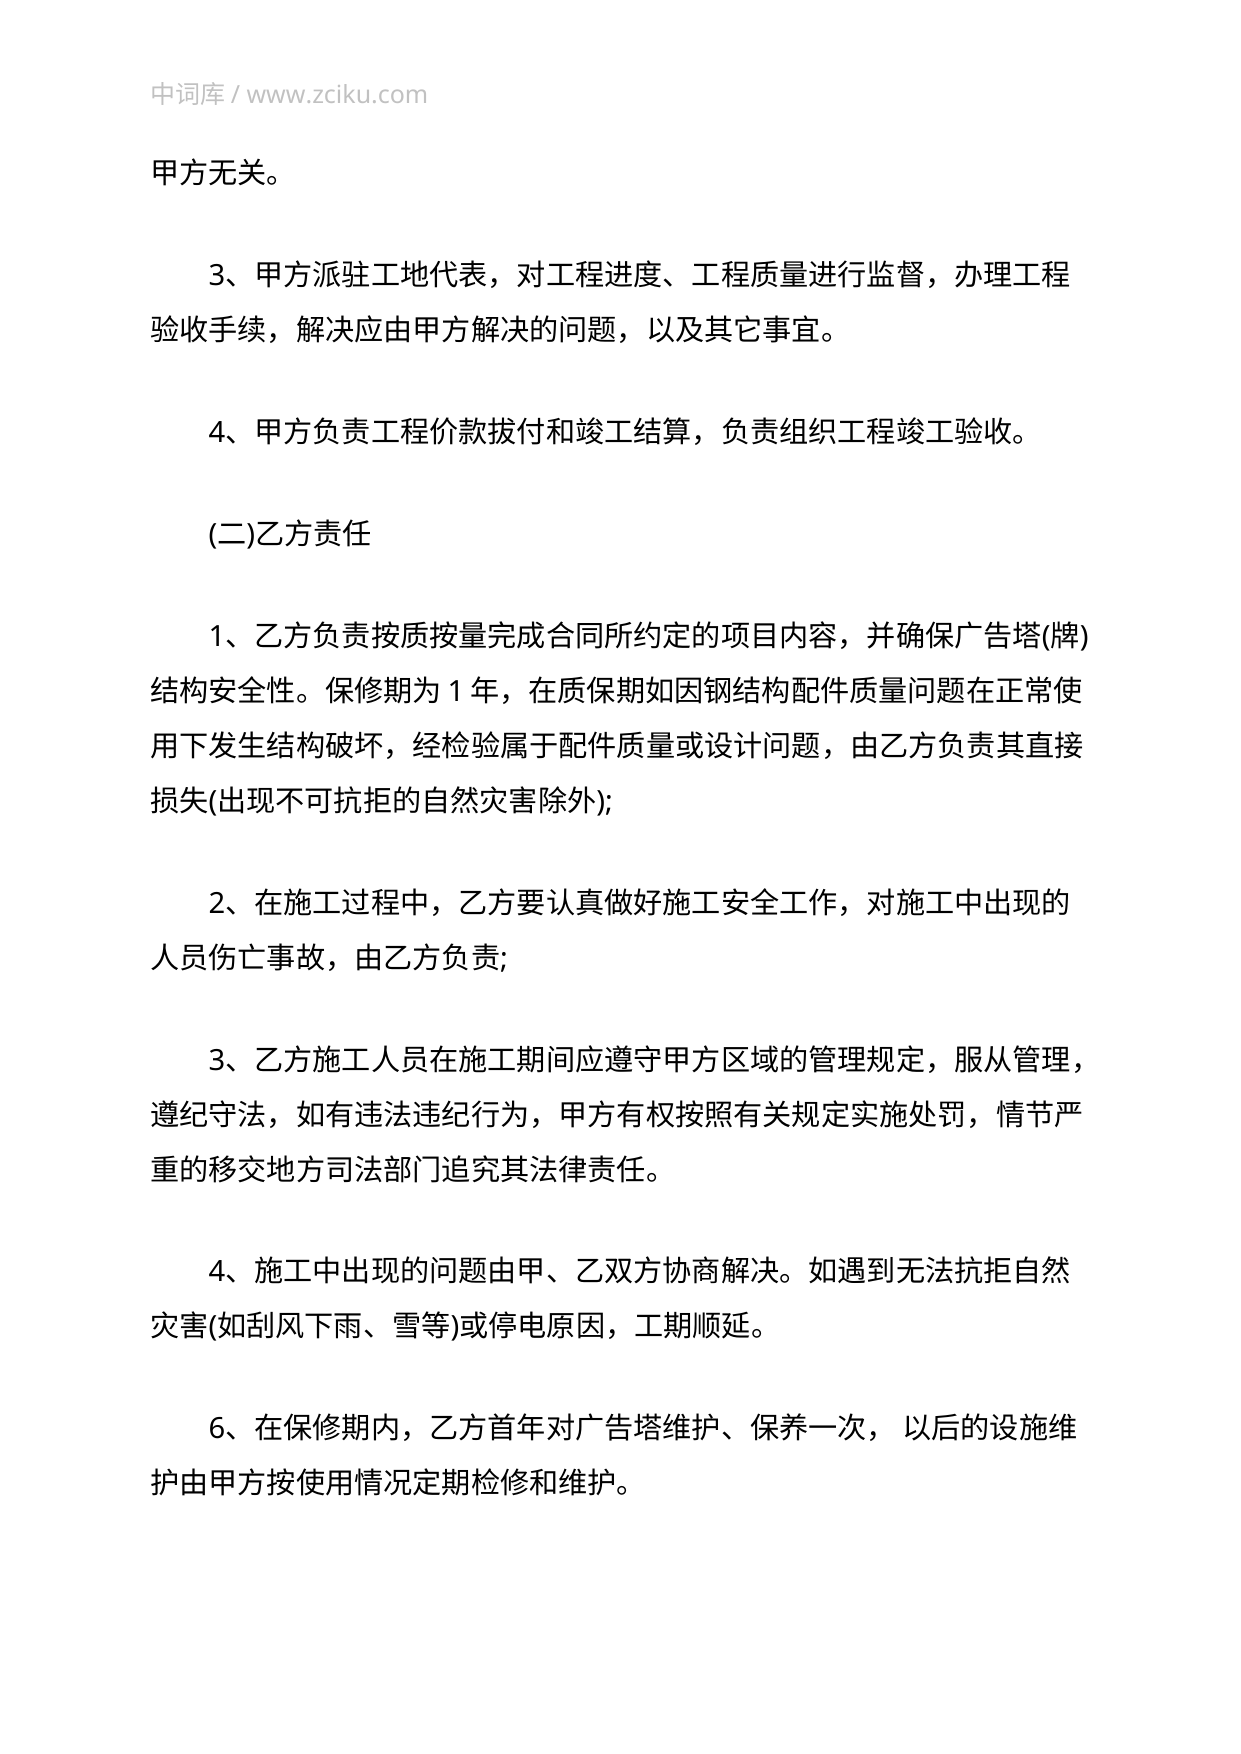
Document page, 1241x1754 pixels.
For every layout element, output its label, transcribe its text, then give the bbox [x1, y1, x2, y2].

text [150, 150, 1090, 192]
text 3、乙方施工人员在施工期间应遵守甲方区域的管理规定，服从管理，遵纪守法，如有违法违纪行为，甲方有权按照有关规定实施处罚，情节严重的移交地方司法部门追究其法律责任。 [150, 1036, 1090, 1188]
text 2、在施工过程中，乙方要认真做好施工安全工作，对施工中出现的人员伤亡事故，由乙方负责; [150, 879, 1090, 977]
text 3、甲方派驻工地代表，对工程进度、工程质量进行监督，办理工程验收手续，解决应由甲方解决的问题，以及其它事宜。 [150, 252, 1090, 349]
text 6、在保修期内，乙方首年对广告塔维护、保养一次， 以后的设施维护由甲方按使用情况定期检修和维护。 [150, 1405, 1090, 1502]
text 4、施工中出现的问题由甲、乙双方协商解决。如遇到无法抗拒自然灾害(如刮风下雨、雪等)或停电原因，工期顺延。 [150, 1248, 1090, 1345]
text 1、乙方负责按质按量完成合同所约定的项目内容，并确保广告塔(牌)结构安全性。保修期为1年，在质保期如因钢结构配件质量问题在正常使用下发生结构破坏，经检验属于配件质量或设计问题，由乙方负责其直接损失(出现不可抗拒的自然灾害除外); [150, 612, 1090, 820]
text (二)乙方责任 [150, 511, 1090, 553]
text 4、甲方负责工程价款拔付和竣工结算，负责组织工程竣工验收。 [150, 408, 1090, 451]
